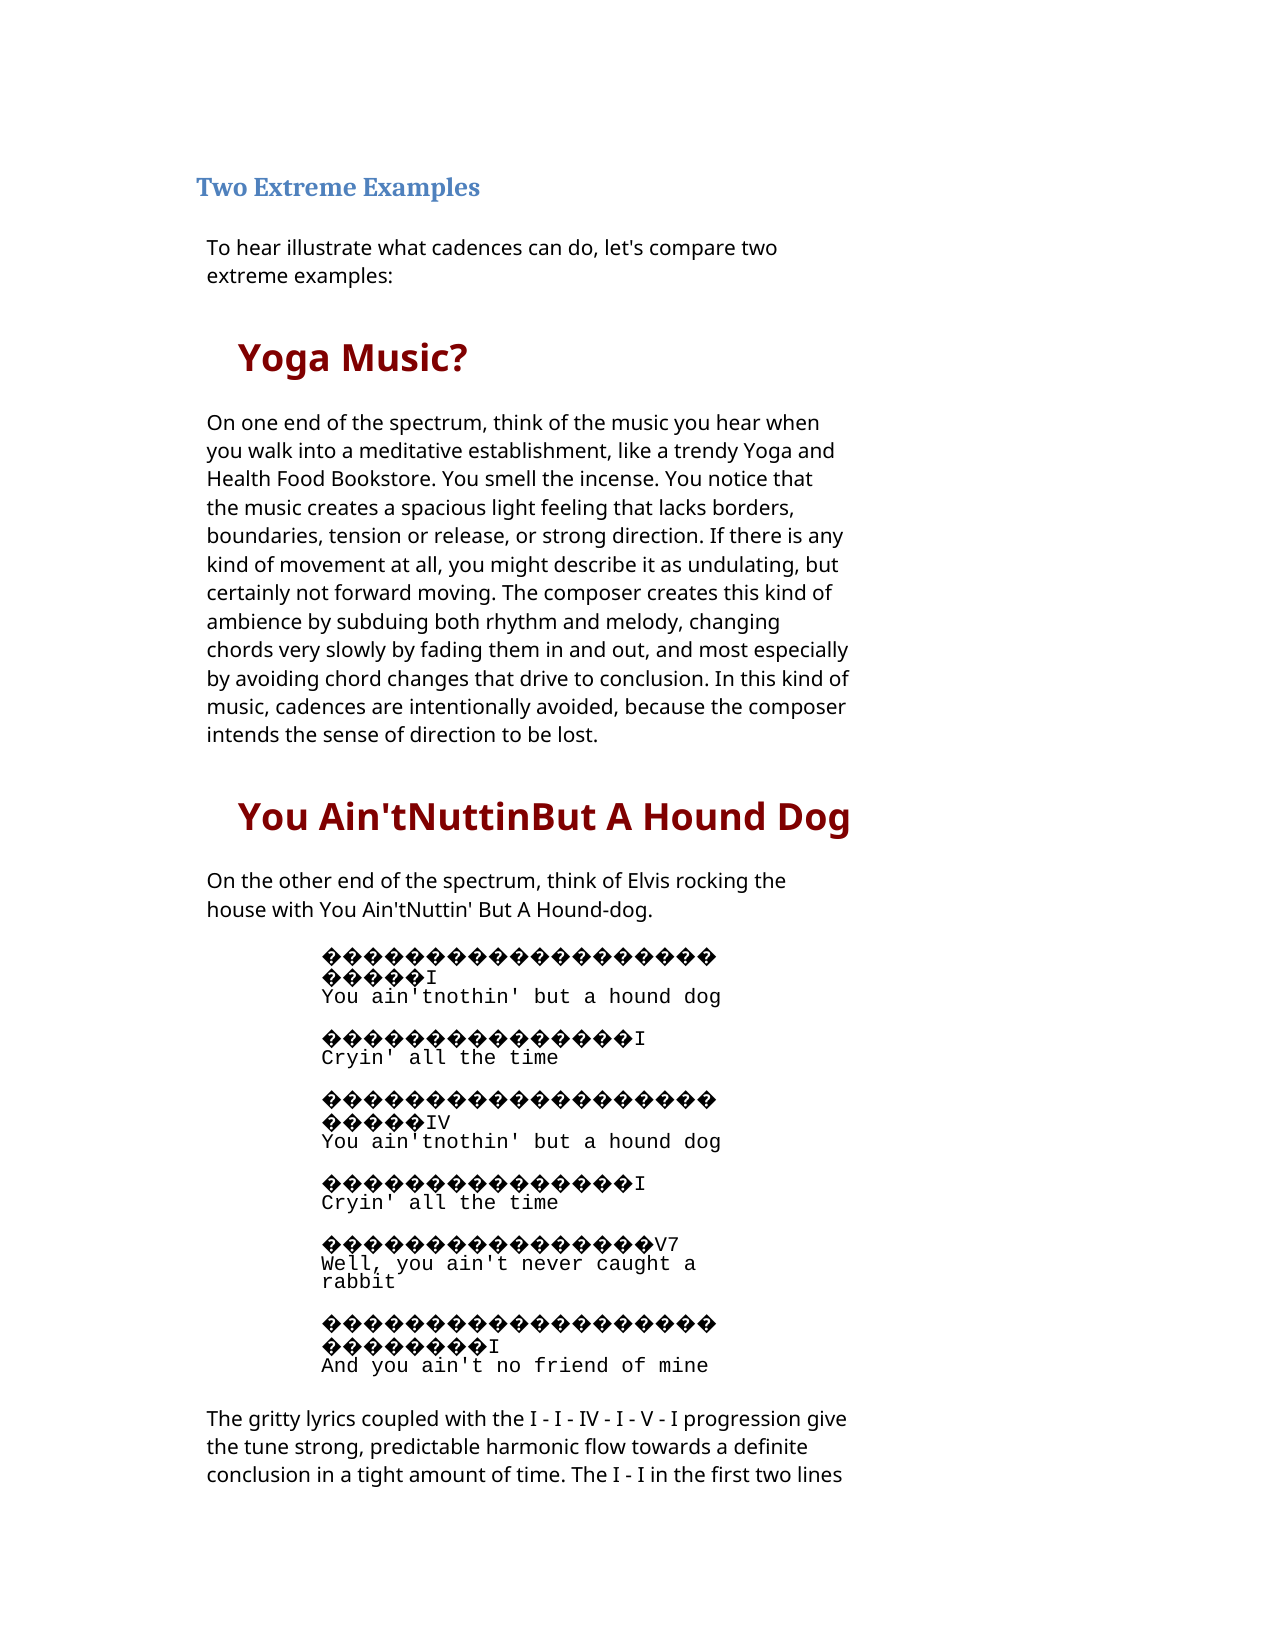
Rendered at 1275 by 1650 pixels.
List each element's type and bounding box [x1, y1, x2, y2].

table_cell [194, 150, 862, 1491]
